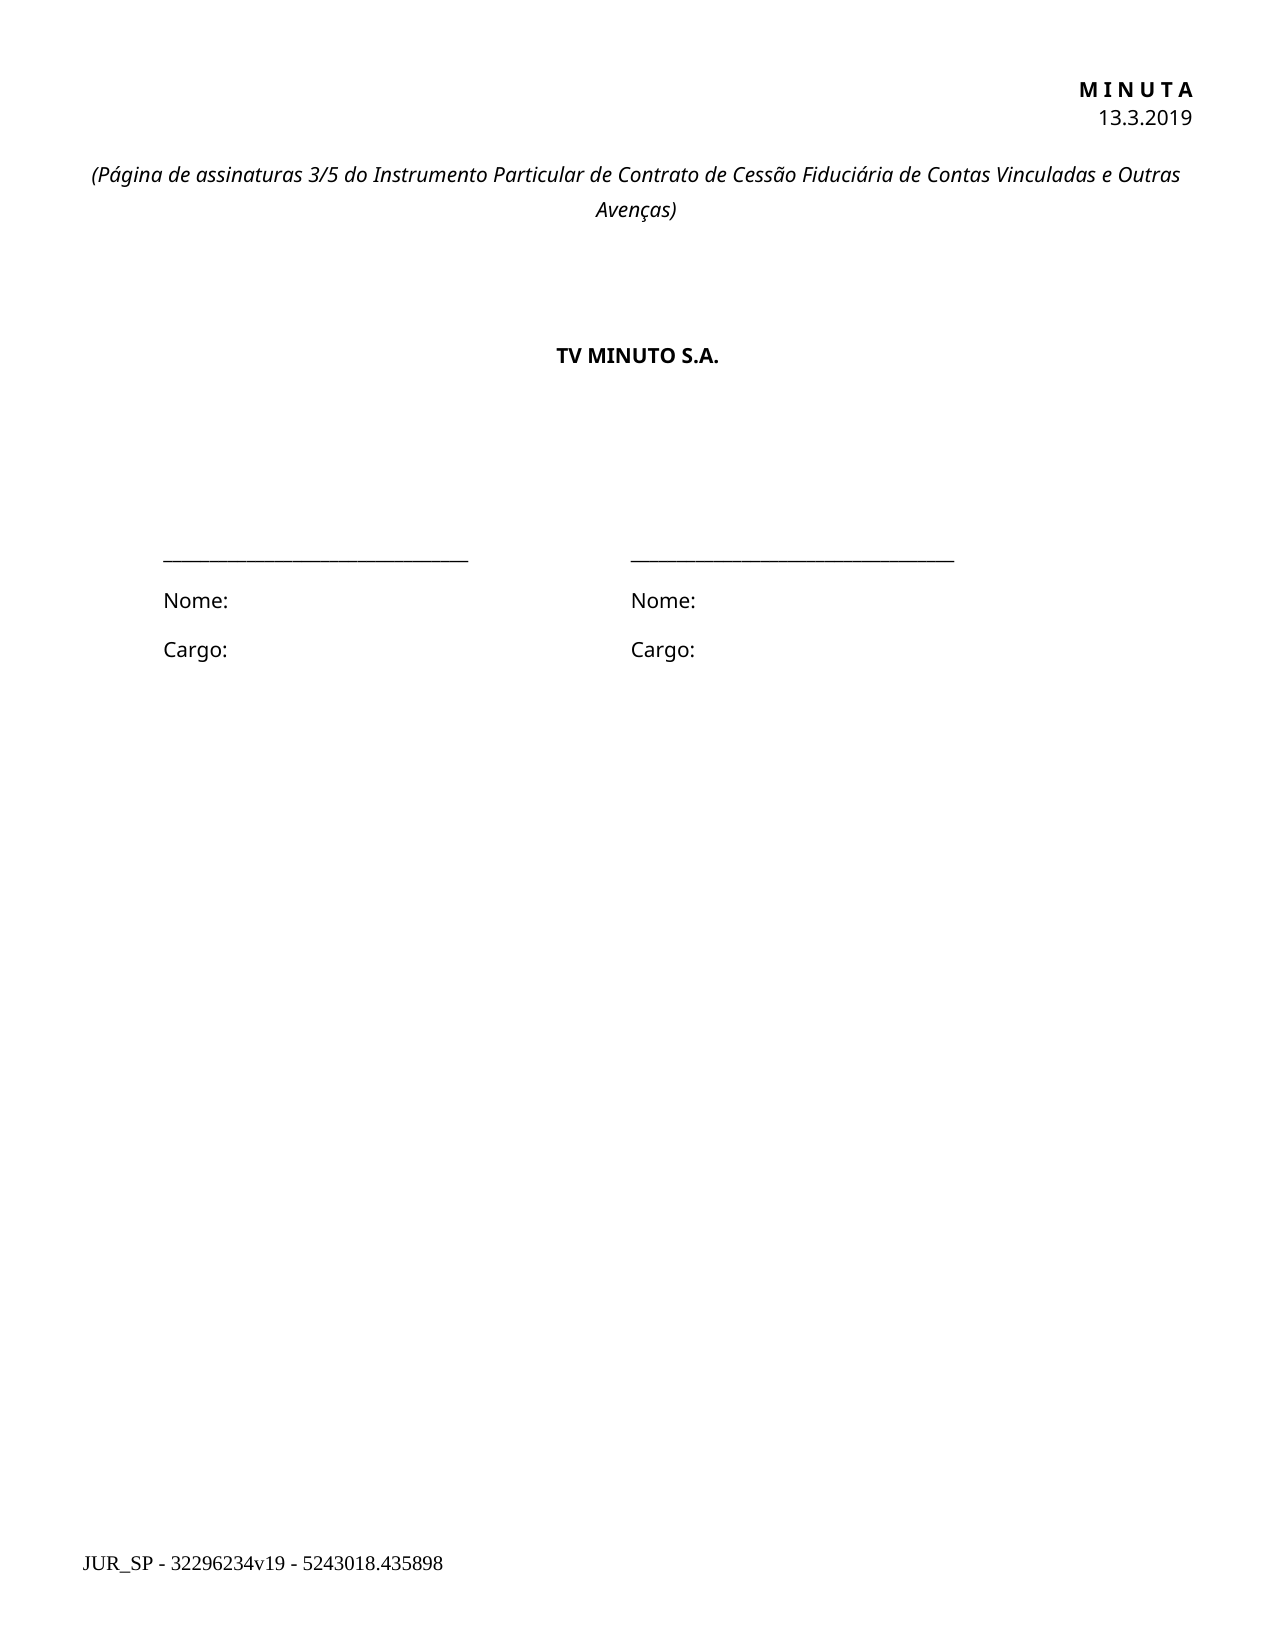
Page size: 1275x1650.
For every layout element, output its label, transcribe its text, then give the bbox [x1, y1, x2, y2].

table_header ___________________________________ Nome: Cargo: [623, 538, 1119, 683]
text TV MINUTO S.A. [83, 342, 1192, 370]
table_header _________________________________ Nome: Cargo: [156, 538, 623, 683]
text (Página de assinaturas 3/5 do Instrumento Particular de Contrato de Cessão Fiduciária de Contas Vinculadas e Outras Avenças) [83, 160, 1192, 223]
